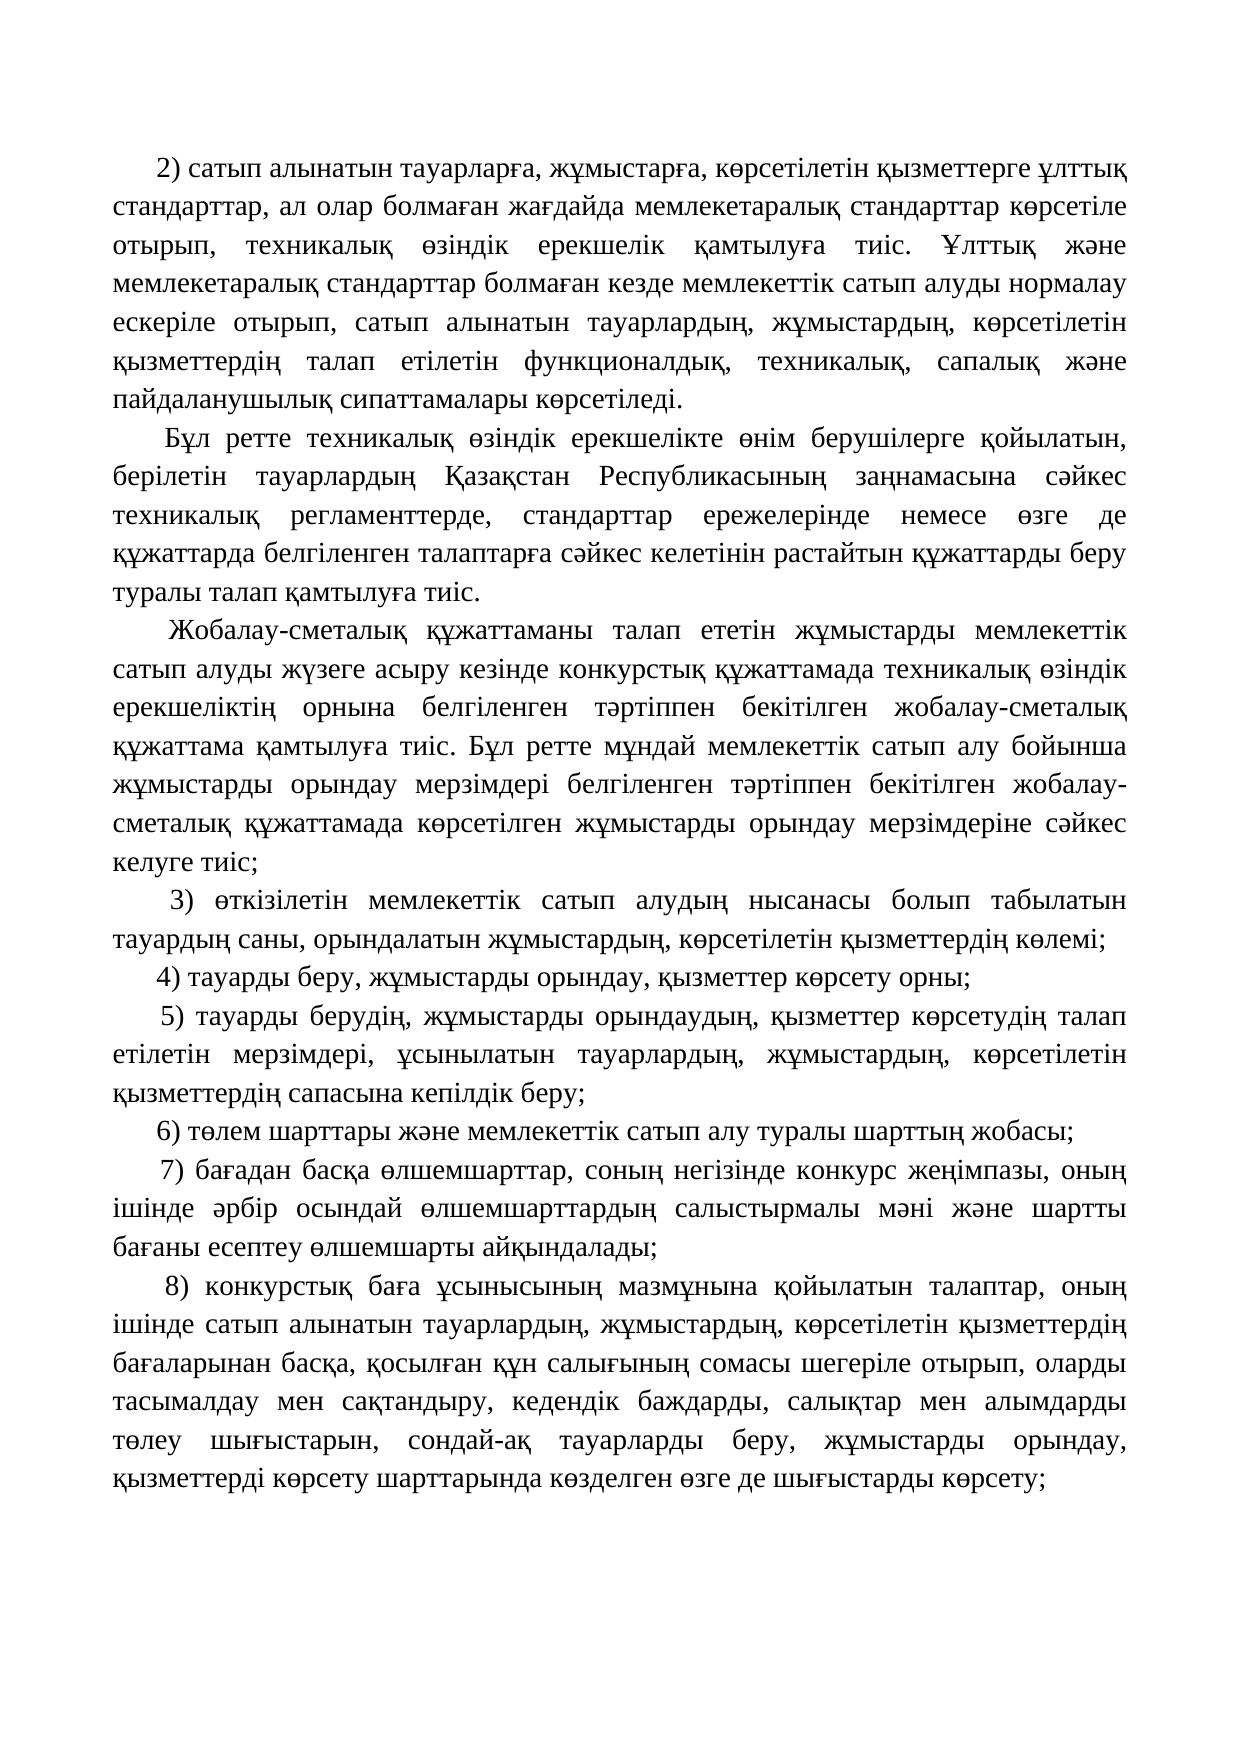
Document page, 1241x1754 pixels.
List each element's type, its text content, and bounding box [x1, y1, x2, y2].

text 3) өткізілетін мемлекеттік сатып алудың нысанасы болып табылатын тауардың саны, орындалатын жұмыстардың, көрсетілетін қызметтердің көлемі; [112, 882, 1128, 954]
text 7) бағадан басқа өлшемшарттар, соның негізінде конкурс жеңімпазы, оның ішінде әрбір осындай өлшемшарттардың салыстырмалы мәні және шартты бағаны есептеу өлшемшарты айқындалады; [112, 1152, 1128, 1263]
text Бұл ретте техникалық өзіндік ерекшелікте өнім берушілерге қойылатын, берілетін тауарлардың Қазақстан Республикасының заңнамасына сәйкес техникалық регламенттерде, стандарттар ережелерінде немесе өзге де құжаттарда белгіленген талаптарға сәйкес келетінін растайтын құжаттарды беру туралы талап қамтылуға тиіс. [112, 420, 1128, 607]
text 6) төлем шарттары және мемлекеттік сатып алу туралы шарттың жобасы; [112, 1113, 1128, 1147]
text 4) тауарды беру, жұмыстарды орындау, қызметтер көрсету орны; [112, 959, 1128, 993]
text 2) сатып алынатын тауарларға, жұмыстарға, көрсетілетін қызметтерге ұлттық стандарттар, ал олар болмаған жағдайда мемлекетаралық стандарттар көрсетіле отырып, техникалық өзіндік ерекшелік қамтылуға тиіс. Ұлттық және мемлекетаралық стандарттар болмаған кезде мемлекеттік сатып алуды нормалау ескеріле отырып, сатып алынатын тауарлардың, жұмыстардың, көрсетілетін қызметтердің талап етілетін функционалдық, техникалық, сапалық және пайдаланушылық сипаттамалары көрсетіледі. [112, 150, 1128, 415]
text 8) конкурстық баға ұсынысының мазмұнына қойылатын талаптар, оның ішінде сатып алынатын тауарлардың, жұмыстардың, көрсетілетін қызметтердің бағаларынан басқа, қосылған құн салығының сомасы шегеріле отырып, оларды тасымалдау мен сақтандыру, кедендік баждарды, салықтар мен алымдарды төлеу шығыстарын, сондай-ақ тауарларды беру, жұмыстарды орындау, қызметтерді көрсету шарттарында көзделген өзге де шығыстарды көрсету; [112, 1268, 1128, 1494]
text Жобалау-сметалық құжаттаманы талап ететін жұмыстарды мемлекеттік сатып алуды жүзеге асыру кезінде конкурстық құжаттамада техникалық өзіндік ерекшеліктің орнына белгіленген тәртіппен бекітілген жобалау-сметалық құжаттама қамтылуға тиіс. Бұл ретте мұндай мемлекеттік сатып алу бойынша жұмыстарды орындау мерзімдері белгіленген тәртіппен бекітілген жобалау-сметалық құжаттамада көрсетілген жұмыстарды орындау мерзімдеріне сәйкес келуге тиіс; [112, 612, 1128, 877]
text 5) тауарды берудің, жұмыстарды орындаудың, қызметтер көрсетудің талап етілетін мерзімдері, ұсынылатын тауарлардың, жұмыстардың, көрсетілетін қызметтердің сапасына кепілдік беру; [112, 998, 1128, 1108]
